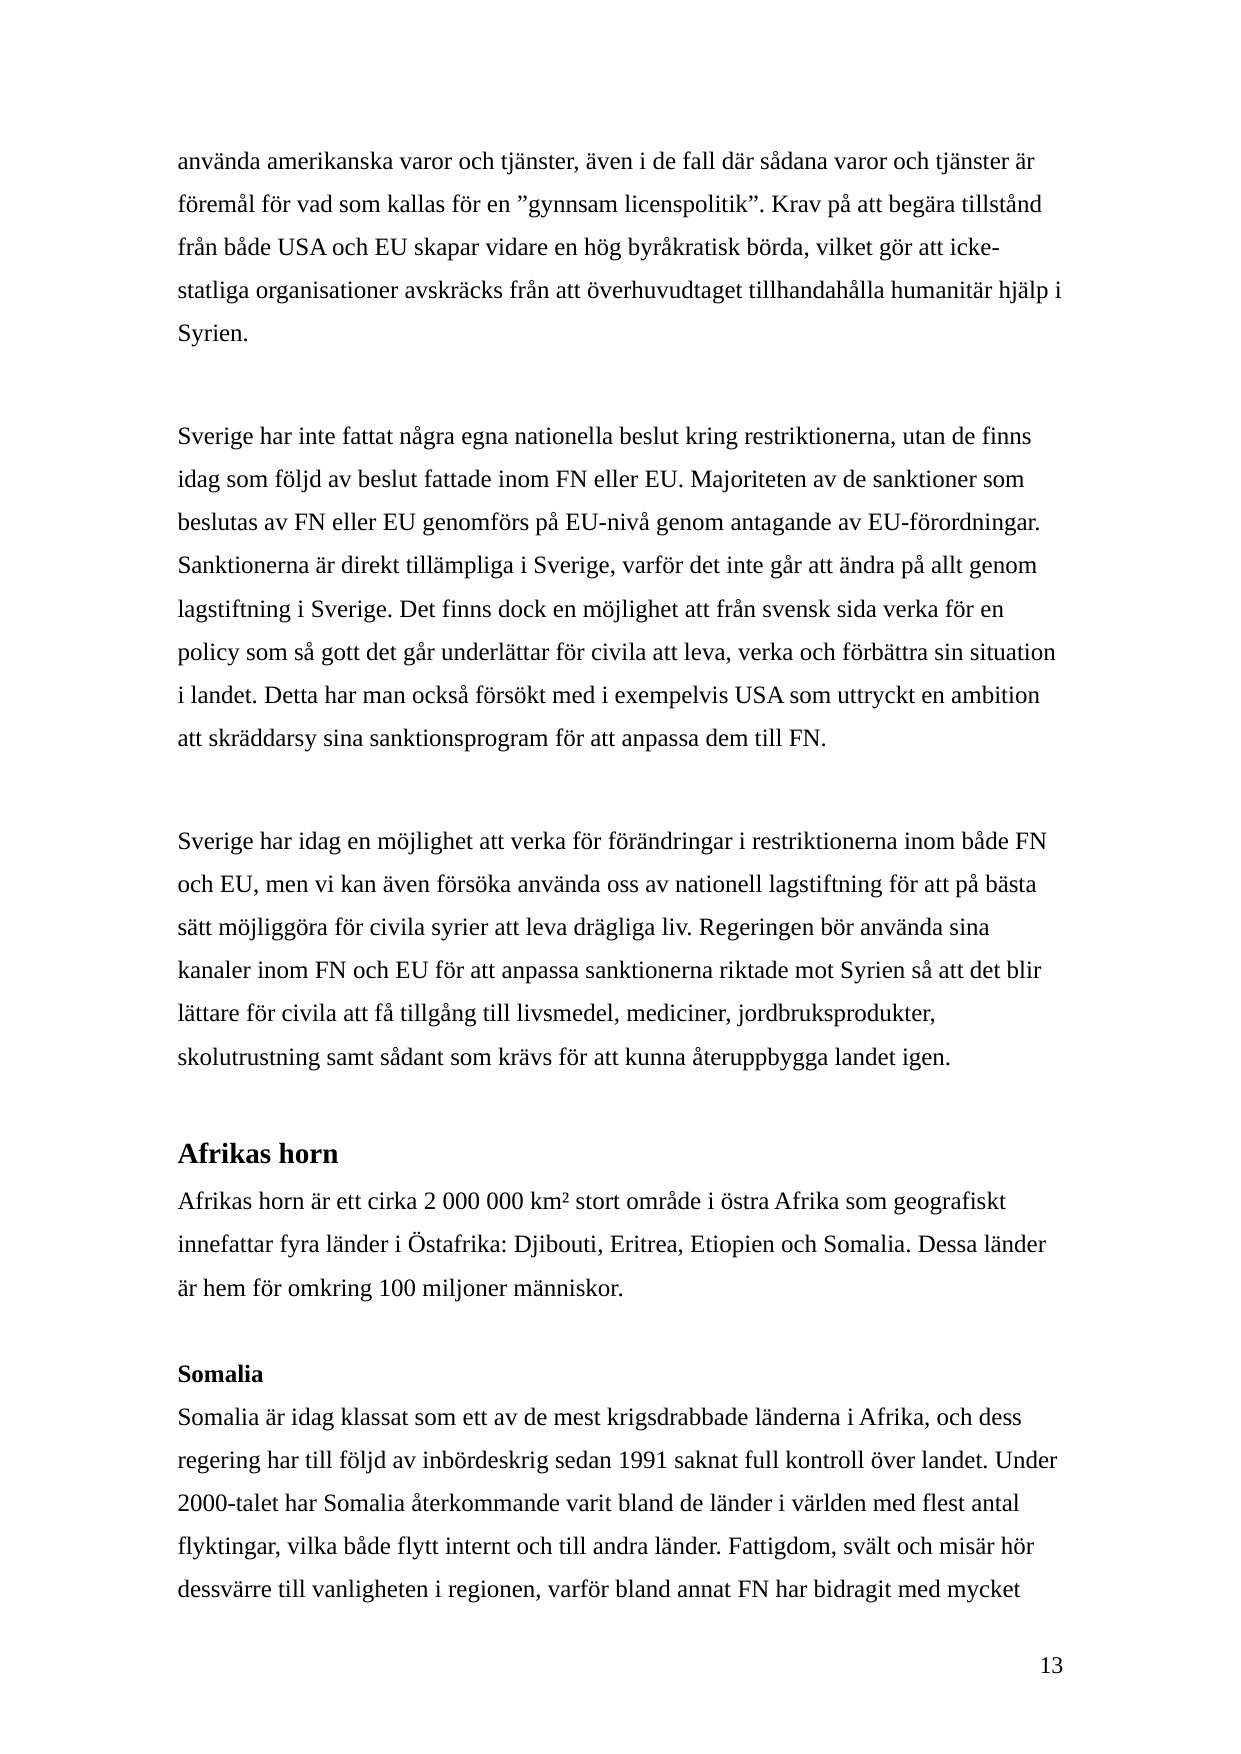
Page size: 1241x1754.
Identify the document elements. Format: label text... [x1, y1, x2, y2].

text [177, 1402, 1063, 1603]
text Sverige har inte fattat några egna nationella beslut kring restriktionerna, utan de finns idag som följd av beslut fattade inom FN eller EU. Majoriteten av de sanktioner som beslutas av FN eller EU genomförs på EU-nivå genom antagande av EU-förordningar. Sanktionerna är direkt tillämpliga i Sverige, varför det inte går att ändra på allt genom lagstiftning i Sverige. Det finns dock en möjlighet att från svensk sida verka för en policy som så gott det går underlättar för civila att leva, verka och förbättra sin situation i landet. Detta har man också försökt med i exempelvis USA som uttryckt en ambition att skräddarsy sina sanktionsprogram för att anpassa dem till FN. [177, 421, 1063, 752]
text Somalia [177, 1359, 1063, 1388]
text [177, 146, 1063, 347]
text Sverige har idag en möjlighet att verka för förändringar i restriktionerna inom både FN och EU, men vi kan även försöka använda oss av nationell lagstiftning för att på bästa sätt möjliggöra för civila syrier att leva drägliga liv. Regeringen bör använda sina kanaler inom FN och EU för att anpassa sanktionerna riktade mot Syrien så att det blir lättare för civila att få tillgång till livsmedel, mediciner, jordbruksprodukter, skolutrustning samt sådant som krävs för att kunna återuppbygga landet igen. [177, 826, 1063, 1070]
text Afrikas horn är ett cirka 2 000 000 km² stort område i östra Afrika som geografiskt innefattar fyra länder i Östafrika: Djibouti, Eritrea, Etiopien och Somalia. Dessa länder är hem för omkring 100 miljoner människor. [177, 1186, 1063, 1301]
text Afrikas horn [177, 1136, 1063, 1170]
